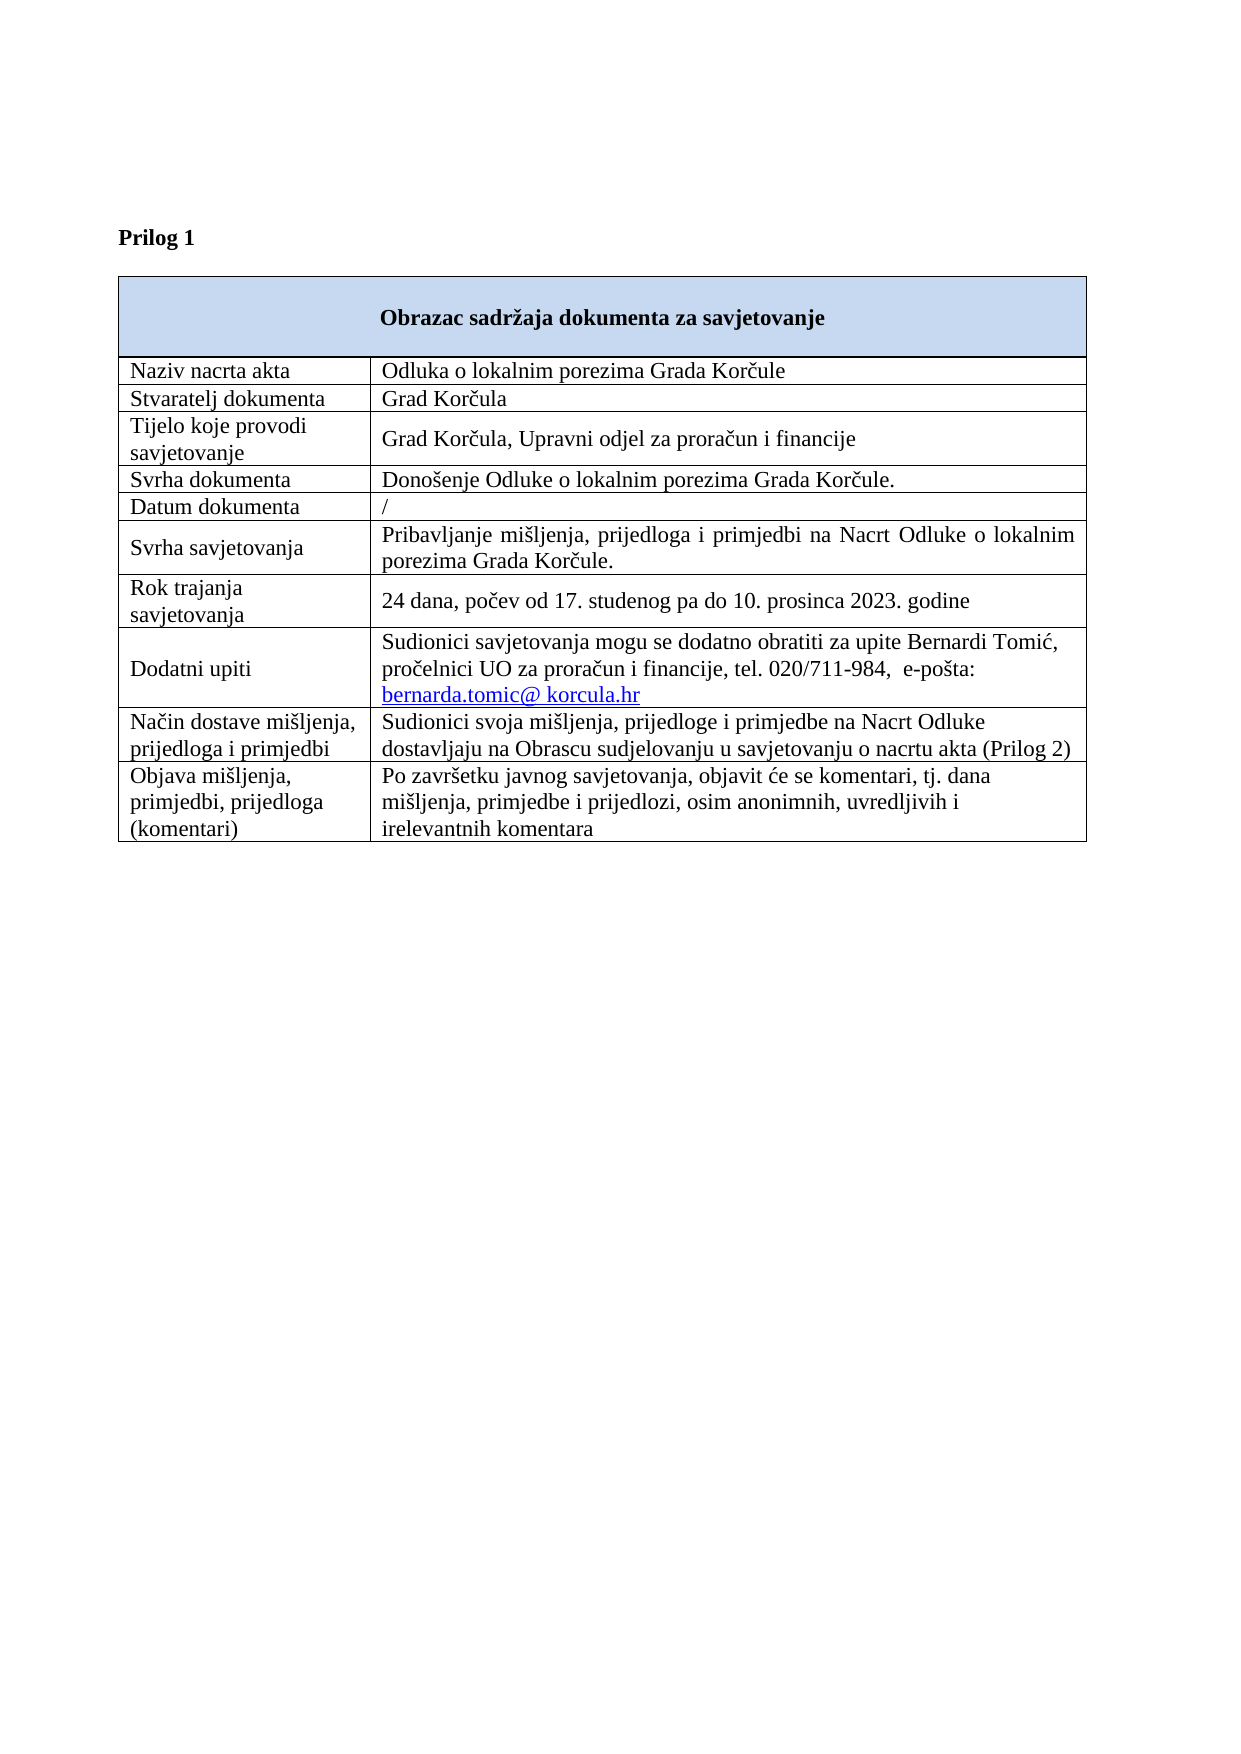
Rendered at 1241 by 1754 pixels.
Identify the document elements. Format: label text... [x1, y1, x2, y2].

table_cell Naziv nacrta akta [119, 358, 370, 384]
table_cell Po završetku javnog savjetovanja, objavit će se komentari, tj. dana mišljenja, primjedbe i prijedlozi, osim anonimnih, uvredljivih i irelevantnih komentara [371, 762, 1086, 841]
table_cell Objava mišljenja, primjedbi, prijedloga (komentari) [119, 762, 370, 841]
table_cell Stvaratelj dokumenta [119, 385, 370, 411]
table_header Obrazac sadržaja dokumenta za savjetovanje [119, 277, 1086, 356]
table_cell Datum dokumenta [119, 493, 370, 520]
table_cell Način dostave mišljenja, prijedloga i primjedbi [119, 708, 370, 761]
text Prilog 1 [118, 223, 1122, 250]
table_cell / [371, 493, 1086, 520]
table_cell Sudionici svoja mišljenja, prijedloge i primjedbe na Nacrt Odluke dostavljaju na Obrascu sudjelovanju u savjetovanju o nacrtu akta (Prilog 2) [371, 708, 1086, 761]
table_cell Svrha dokumenta [119, 466, 370, 492]
table_cell Donošenje Odluke o lokalnim porezima Grada Korčule. [371, 466, 1086, 492]
table_cell Grad Korčula, Upravni odjel za proračun i financije [371, 412, 1086, 465]
table_cell Sudionici savjetovanja mogu se dodatno obratiti za upite Bernardi Tomić, pročelnici UO za proračun i financije, tel. 020/711-984, e-pošta: bernarda.tomic@ korcula.hr [371, 628, 1086, 707]
table_cell Svrha savjetovanja [119, 521, 370, 573]
table_cell Grad Korčula [371, 385, 1086, 411]
table_cell Rok trajanja savjetovanja [119, 575, 370, 627]
table_cell Dodatni upiti [119, 628, 370, 707]
table_cell Odluka o lokalnim porezima Grada Korčule [371, 358, 1086, 384]
table_cell Tijelo koje provodi savjetovanje [119, 412, 370, 465]
table_cell Pribavljanje mišljenja, prijedloga i primjedbi na Nacrt Odluke o lokalnim porezima Grada Korčule. [371, 521, 1086, 573]
table_cell 24 dana, počev od 17. studenog pa do 10. prosinca 2023. godine [371, 575, 1086, 627]
